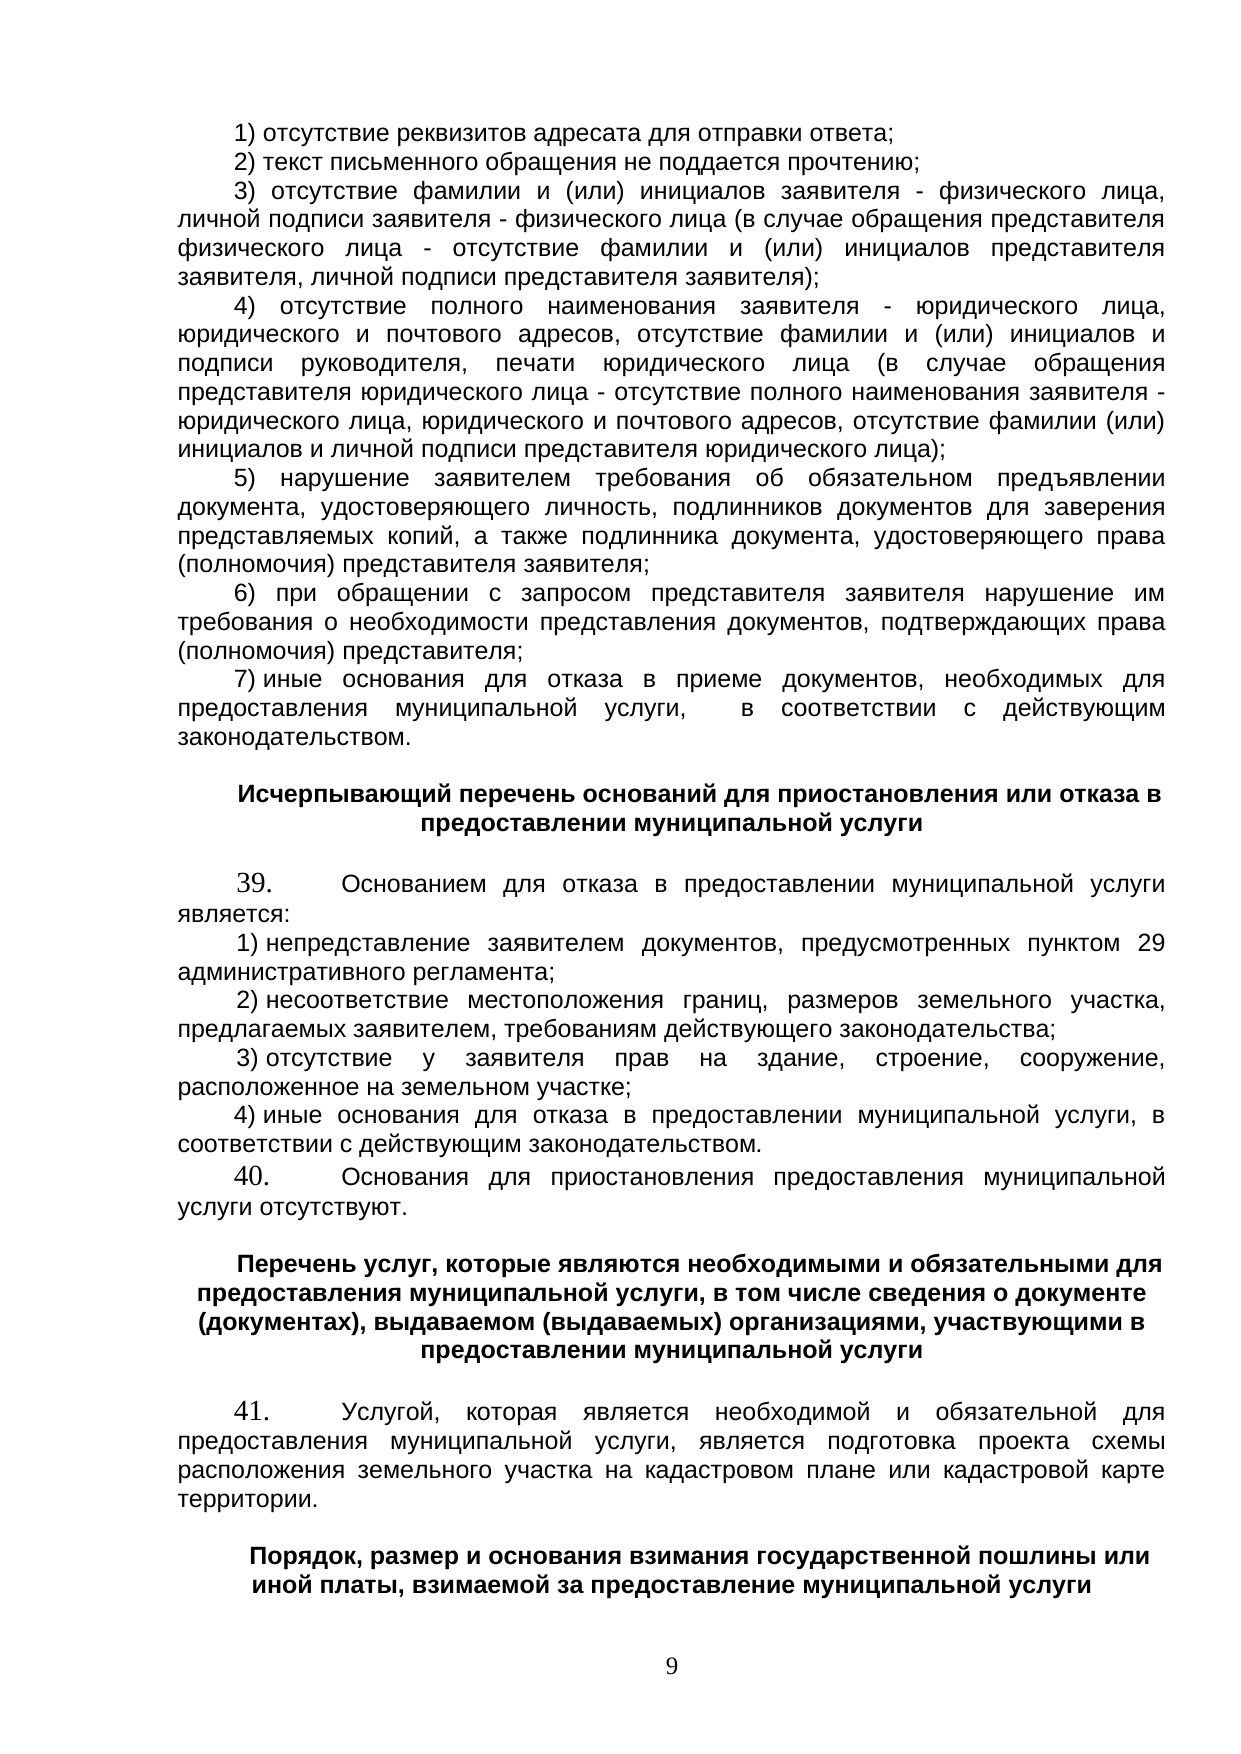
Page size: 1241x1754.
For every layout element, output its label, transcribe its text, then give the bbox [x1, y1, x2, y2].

text 1) непредставление заявителем документов, предусмотренных пунктом 29 административного регламента; [177, 928, 1167, 985]
text Исчерпывающий перечень оснований для приостановления или отказа в предоставлении муниципальной услуги [177, 779, 1167, 837]
text 1) отсутствие реквизитов адресата для отправки ответа; [177, 118, 1167, 147]
text 4) иные основания для отказа в предоставлении муниципальной услуги, в соответствии с действующим законодательством. [177, 1100, 1167, 1158]
text Порядок, размер и основания взимания государственной пошлины или иной платы, взимаемой за предоставление муниципальной услуги [177, 1541, 1167, 1599]
list Услугой, которая является необходимой и обязательной для предоставления муниципальной услуги, является подготовка проекта схемы расположения земельного участка на кадастровом плане или кадастровой карте территории. [177, 1393, 1167, 1512]
text 6) при обращении с запросом представителя заявителя нарушение им требования о необходимости представления документов, подтверждающих права (полномочия) представителя; [177, 578, 1167, 664]
text 7) иные основания для отказа в приеме документов, необходимых для предоставления муниципальной услуги, в соответствии с действующим законодательством. [177, 664, 1167, 751]
text 2) несоответствие местоположения границ, размеров земельного участка, предлагаемых заявителем, требованиям действующего законодательства; [177, 985, 1167, 1043]
text 5) нарушение заявителем требования об обязательном предъявлении документа, удостоверяющего личность, подлинников документов для заверения представляемых копий, а также подлинника документа, удостоверяющего права (полномочия) представителя заявителя; [177, 463, 1167, 578]
list Основания для приостановления предоставления муниципальной услуги отсутствуют. [177, 1158, 1167, 1220]
text Перечень услуг, которые являются необходимыми и обязательными для предоставления муниципальной услуги, в том числе сведения о документе (документах), выдаваемом (выдаваемых) организациями, участвующими в предоставлении муниципальной услуги [177, 1249, 1167, 1364]
text 4) отсутствие полного наименования заявителя - юридического лица, юридического и почтового адресов, отсутствие фамилии и (или) инициалов и подписи руководителя, печати юридического лица (в случае обращения представителя юридического лица - отсутствие полного наименования заявителя - юридического лица, юридического и почтового адресов, отсутствие фамилии (или) инициалов и личной подписи представителя юридического лица); [177, 291, 1167, 463]
text 2) текст письменного обращения не поддается прочтению; [177, 147, 1167, 176]
text 3) отсутствие фамилии и (или) инициалов заявителя - физического лица, личной подписи заявителя - физического лица (в случае обращения представителя физического лица - отсутствие фамилии и (или) инициалов представителя заявителя, личной подписи представителя заявителя); [177, 176, 1167, 291]
text 3) отсутствие у заявителя прав на здание, строение, сооружение, расположенное на земельном участке; [177, 1043, 1167, 1100]
list Основанием для отказа в предоставлении муниципальной услуги является: [177, 866, 1167, 928]
